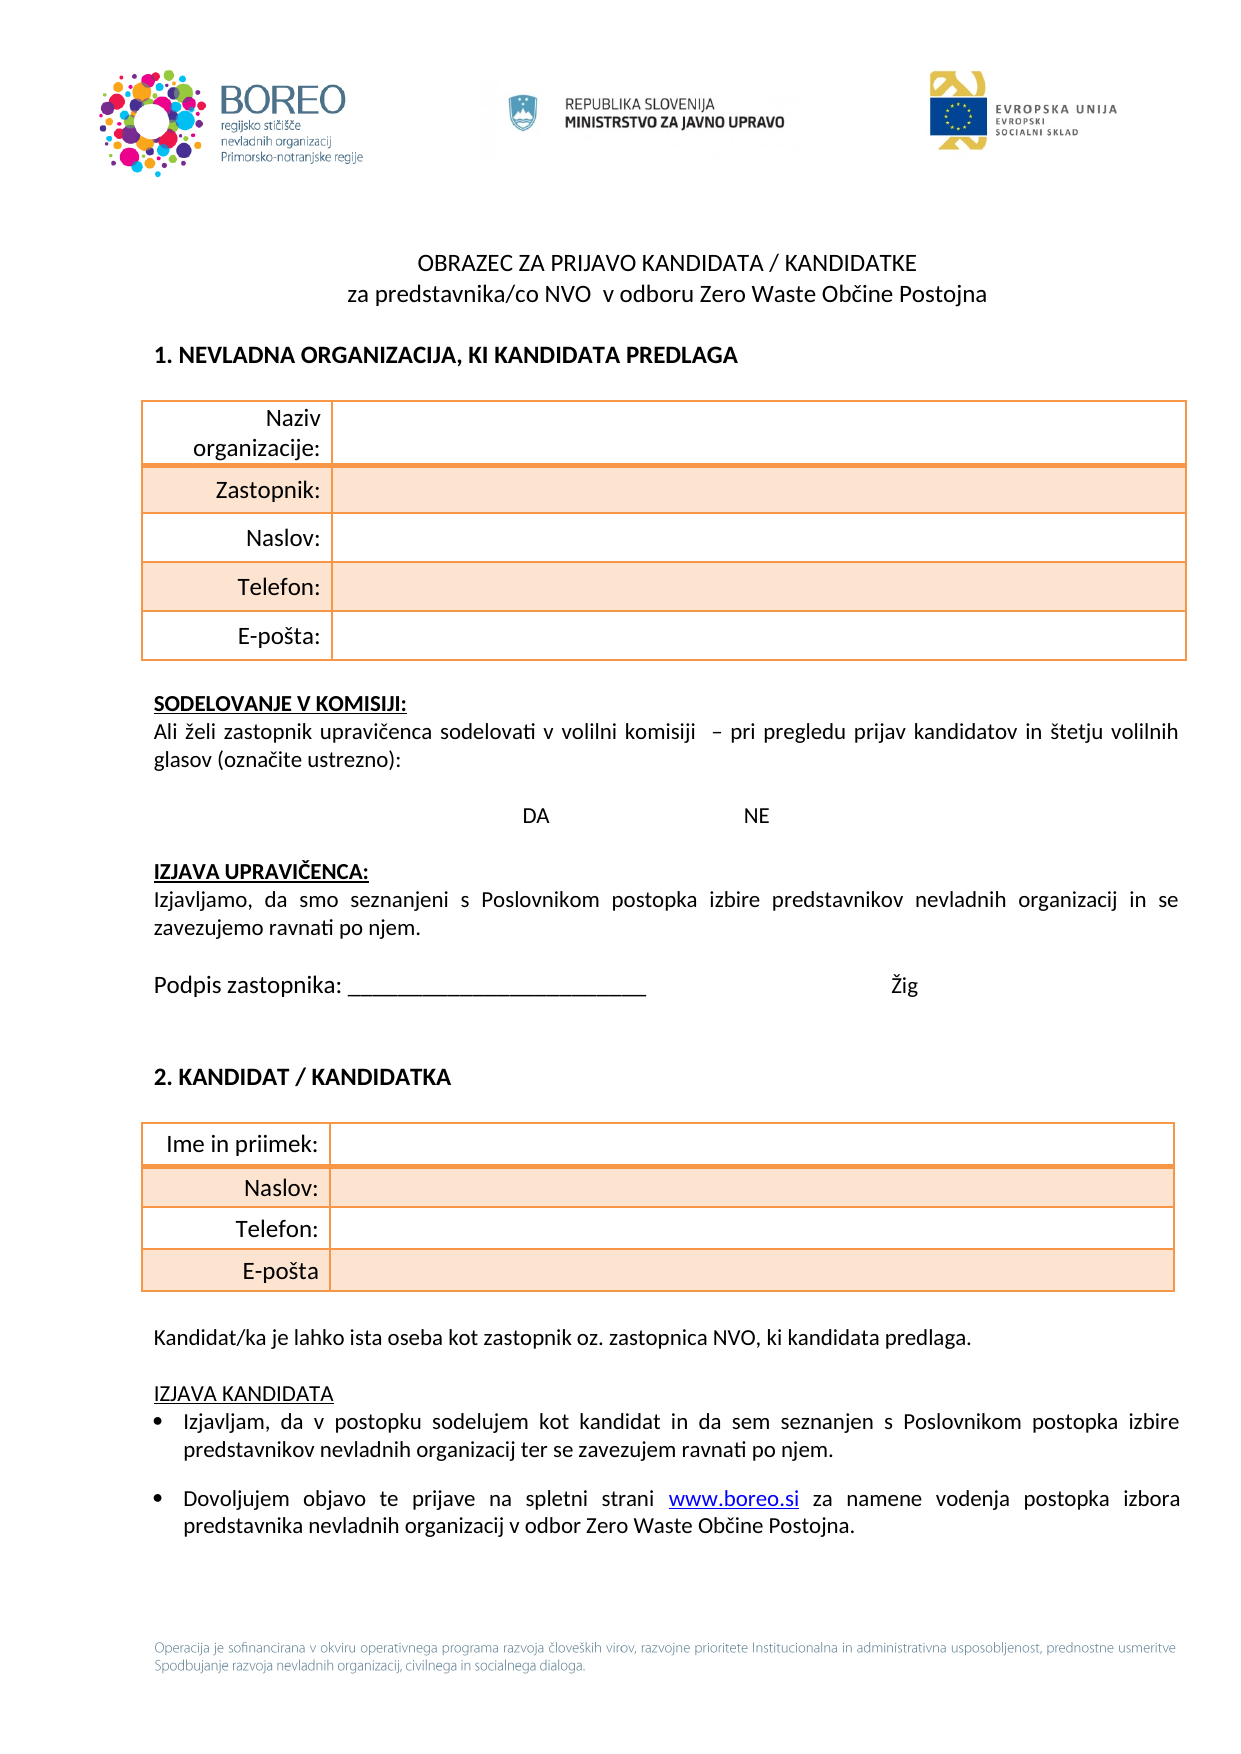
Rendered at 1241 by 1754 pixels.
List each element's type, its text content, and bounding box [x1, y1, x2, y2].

table_cell [331, 1169, 1173, 1206]
text Ali želi zastopnik upravičenca sodelovati v volilni komisiji – pri pregledu prijav kandidatov in štetju volilnih glasov (označite ustrezno): [153, 717, 1181, 773]
text SODELOVANJE V KOMISIJI: [153, 689, 1181, 717]
table_cell [331, 1250, 1173, 1290]
table_header Naziv organizacije: [143, 402, 331, 463]
table_cell Telefon: [143, 563, 331, 610]
table_cell Naslov: [143, 1169, 329, 1206]
table_cell Zastopnik: [143, 468, 331, 512]
text za predstavnika/co NVO v odboru Zero Waste Občine Postojna [153, 278, 1181, 308]
text 1. NEVLADNA ORGANIZACIJA, KI KANDIDATA PREDLAGA [153, 339, 1181, 369]
table_header [331, 1124, 1173, 1164]
table_cell Telefon: [143, 1208, 329, 1248]
table_header Ime in priimek: [143, 1124, 329, 1164]
table_cell [333, 468, 1185, 512]
list Dovoljujem objavo te prijave na spletni strani www.boreo.si za namene vodenja postopka izbora predstavnika nevladnih organizacij v odbor Zero Waste Občine Postojna. [153, 1484, 1181, 1540]
picture [476, 77, 810, 158]
table_cell [333, 612, 1185, 659]
picture [871, 37, 1189, 190]
table_cell [333, 563, 1185, 610]
text Kandidat/ka je lahko ista oseba kot zastopnik oz. zastopnica NVO, ki kandidata predlaga. [153, 1323, 1181, 1351]
table_cell [331, 1208, 1173, 1248]
table_cell Naslov: [143, 514, 331, 561]
text 2. KANDIDAT / KANDIDATKA [153, 1061, 1181, 1091]
table_cell E-pošta: [143, 612, 331, 659]
text Izjavljamo, da smo seznanjeni s Poslovnikom postopka izbire predstavnikov nevladnih organizacij in se zavezujemo ravnati po njem. [153, 885, 1181, 941]
picture [83, 47, 378, 192]
text Podpis zastopnika: ________________________ Žig [153, 969, 1181, 1000]
text OBRAZEC ZA PRIJAVO KANDIDATA / KANDIDATKE [153, 247, 1181, 278]
table_cell [333, 514, 1185, 561]
table_cell E-pošta [143, 1250, 329, 1290]
text IZJAVA UPRAVIČENCA: [153, 857, 1181, 885]
text IZJAVA KANDIDATA [153, 1379, 1181, 1407]
table_header [333, 402, 1185, 463]
list Izjavljam, da v postopku sodelujem kot kandidat in da sem seznanjen s Poslovnikom postopka izbire predstavnikov nevladnih organizacij ter se zavezujem ravnati po njem. [153, 1407, 1181, 1463]
text DA NE [153, 801, 1181, 829]
picture [1, 1637, 1241, 1753]
